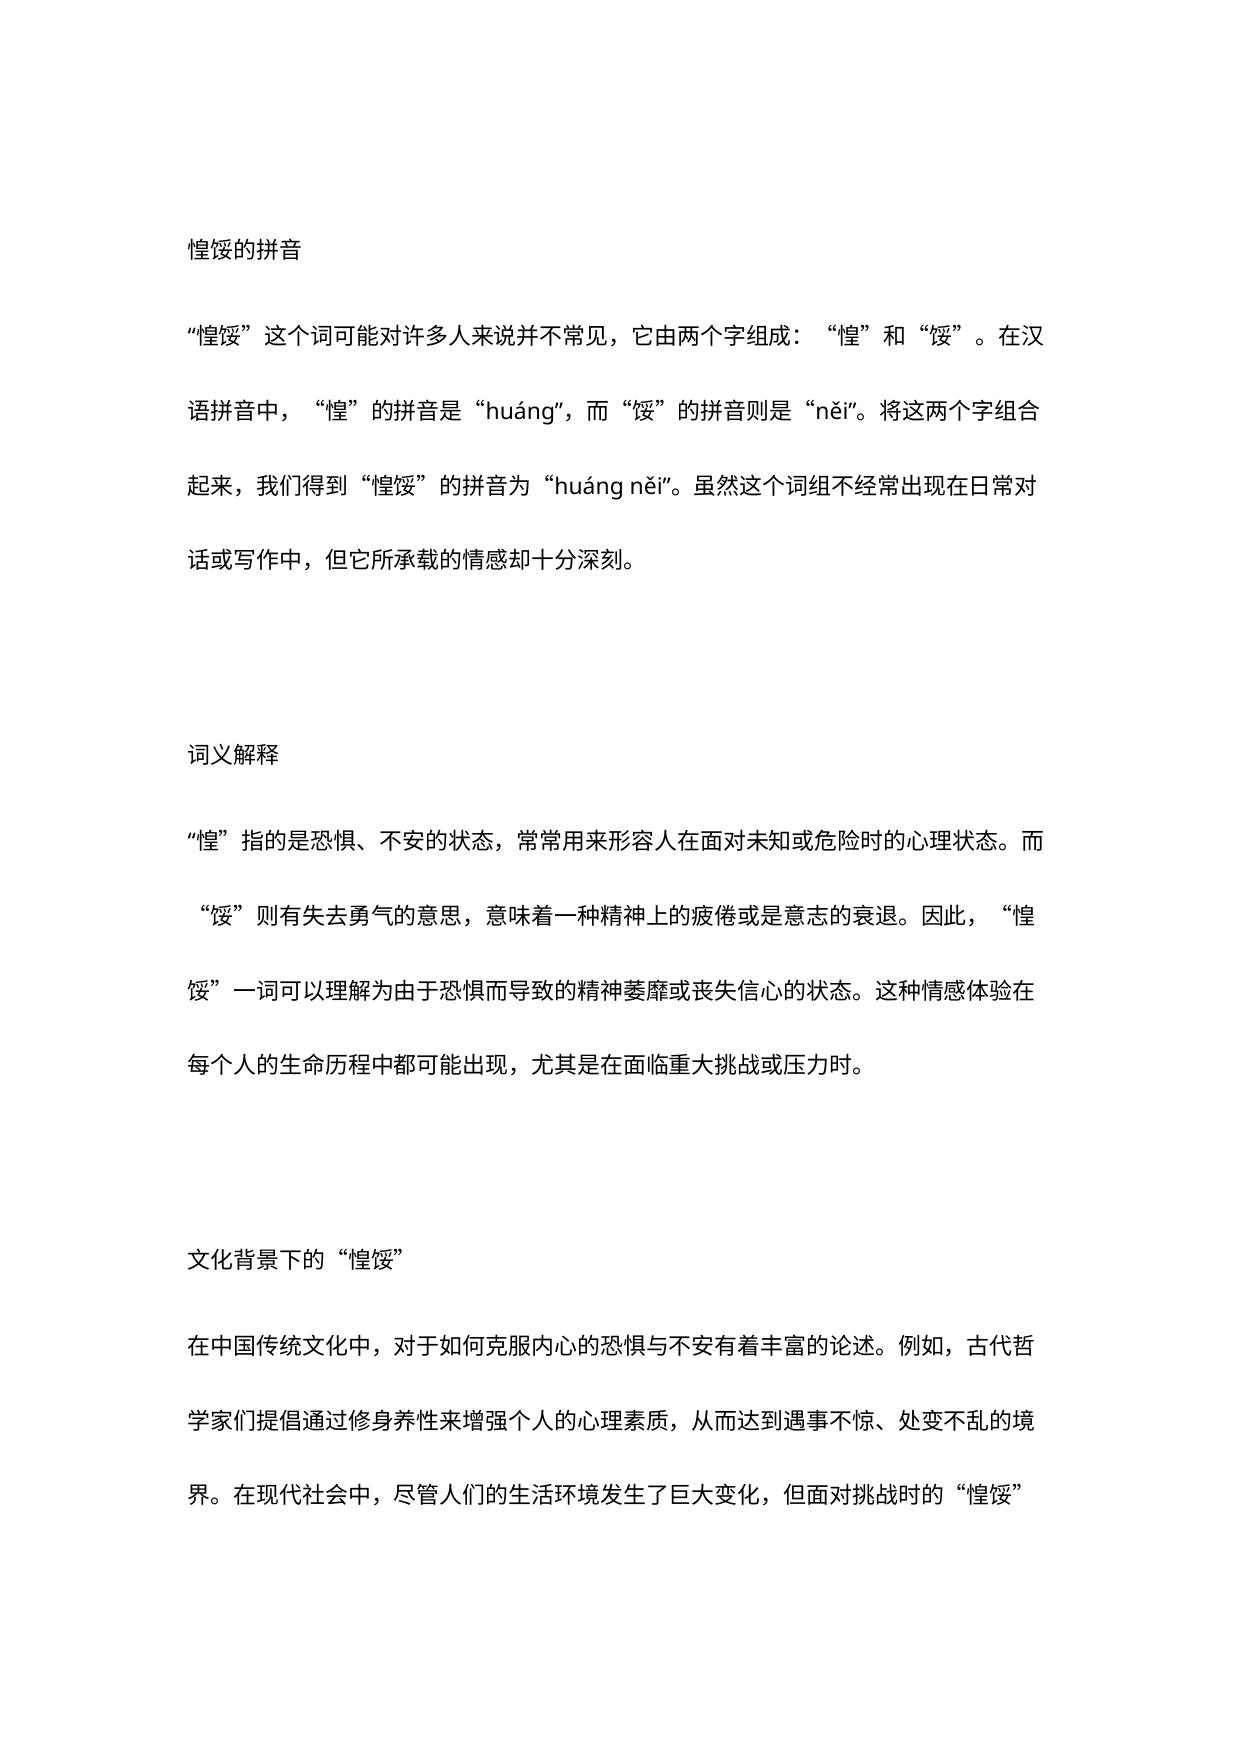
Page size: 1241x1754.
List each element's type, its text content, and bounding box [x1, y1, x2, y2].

text 惶馁的拼音 [187, 216, 1053, 281]
text “惶”指的是恐惧、不安的状态，常常用来形容人在面对未知或危险时的心理状态。而“馁”则有失去勇气的意思，意味着一种精神上的疲倦或是意志的衰退。因此，“惶馁”一词可以理解为由于恐惧而导致的精神萎靡或丧失信心的状态。这种情感体验在每个人的生命历程中都可能出现，尤其是在面临重大挑战或压力时。 [187, 807, 1053, 1096]
text 词义解释 [187, 721, 1053, 786]
text “惶馁”这个词可能对许多人来说并不常见，它由两个字组成：“惶”和“馁”。在汉语拼音中，“惶”的拼音是“huáng”，而“馁”的拼音则是“něi”。将这两个字组合起来，我们得到“惶馁”的拼音为“huáng něi”。虽然这个词组不经常出现在日常对话或写作中，但它所承载的情感却十分深刻。 [187, 302, 1053, 591]
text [187, 1312, 1053, 1527]
text 文化背景下的“惶馁” [187, 1226, 1053, 1291]
